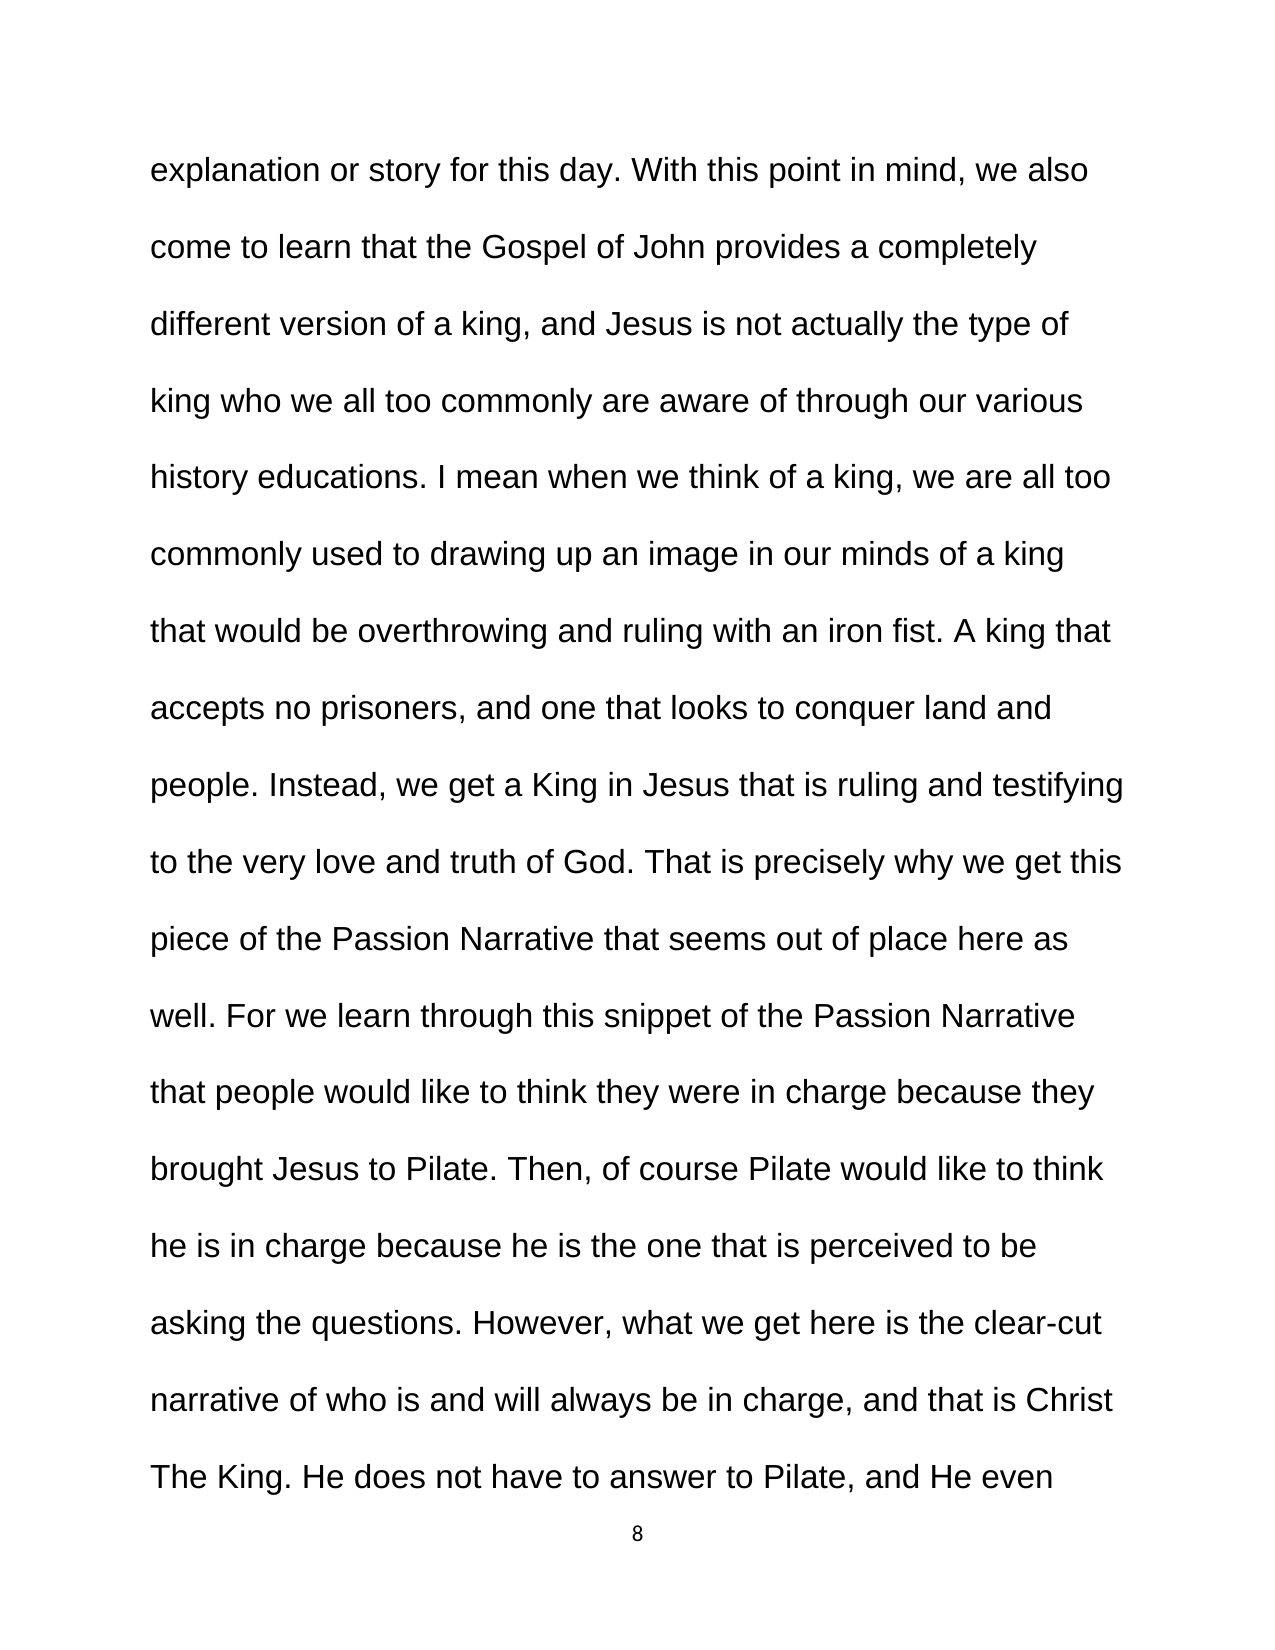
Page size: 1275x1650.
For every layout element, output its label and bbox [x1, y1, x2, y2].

text [150, 150, 1125, 1495]
